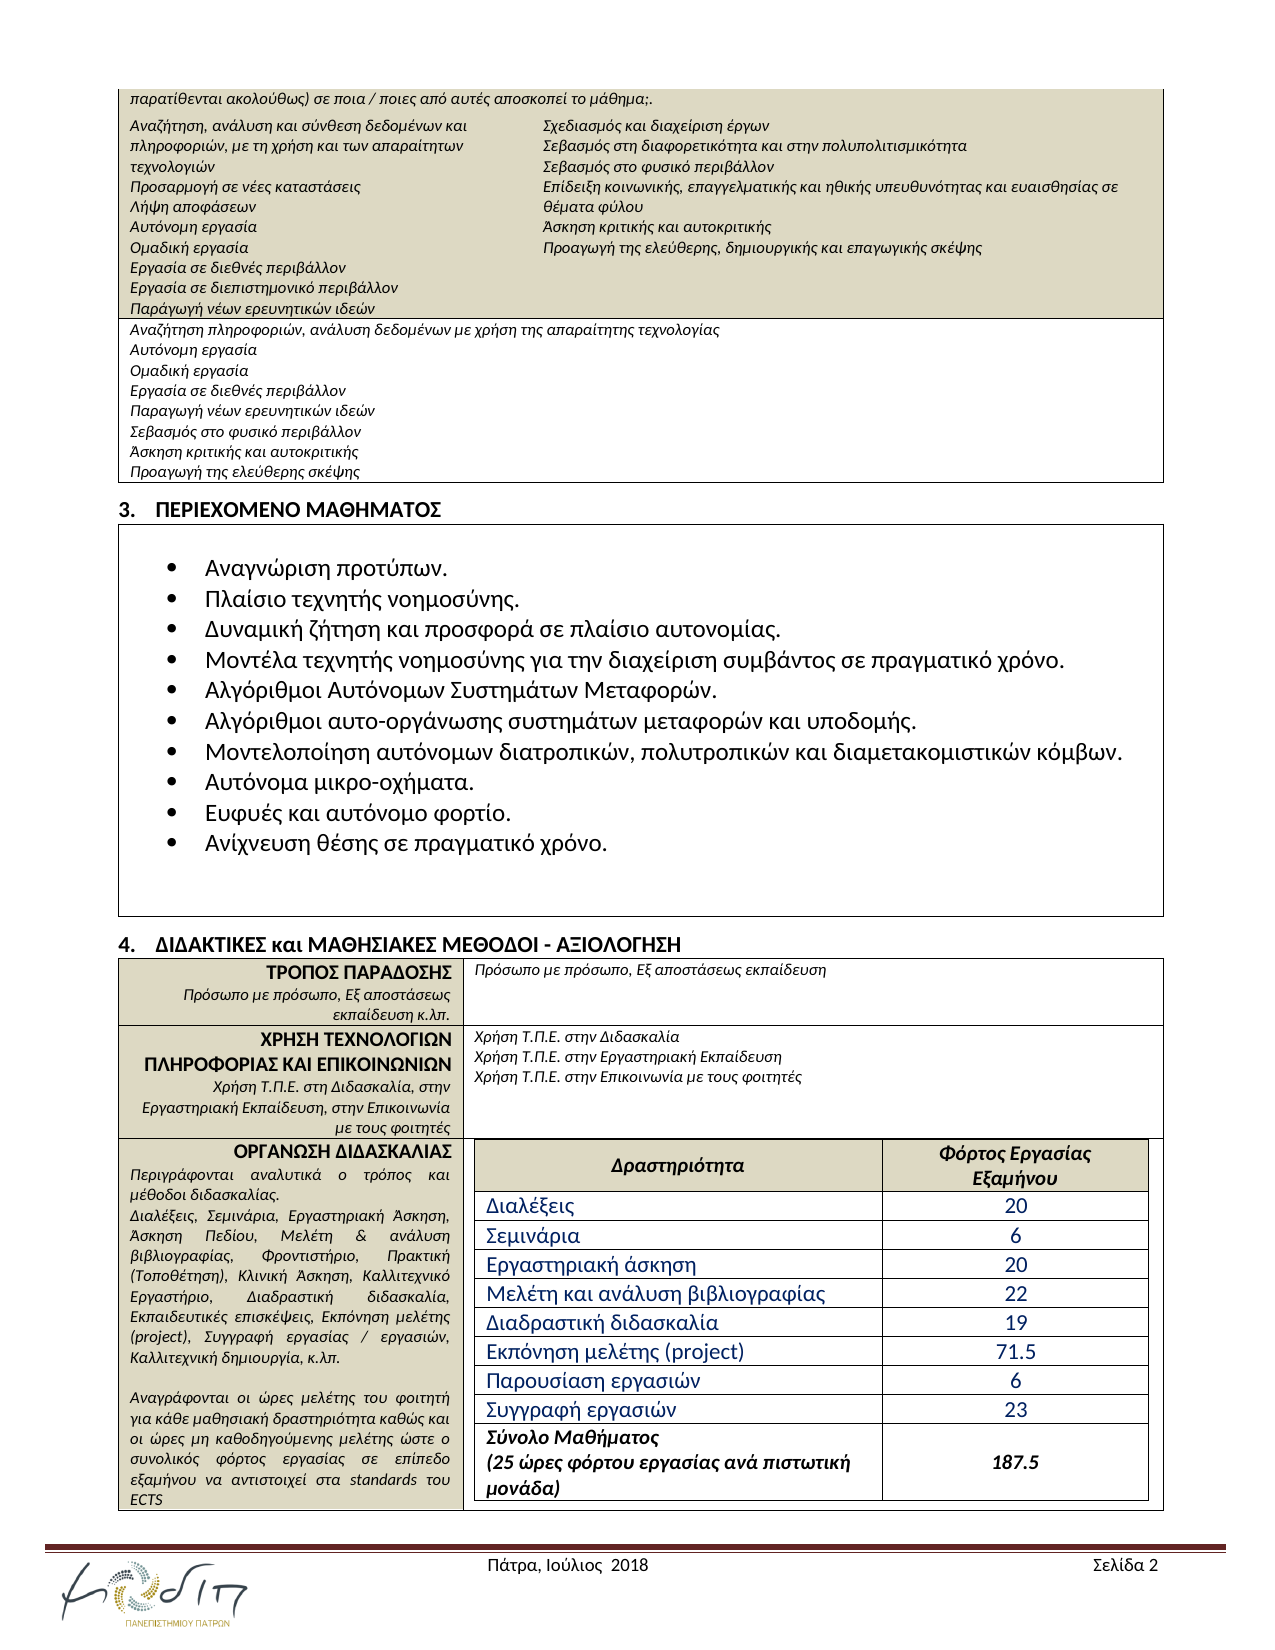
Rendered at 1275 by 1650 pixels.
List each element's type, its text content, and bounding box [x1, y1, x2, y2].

table_cell ΟΡΓΑΝΩΣΗ ΔΙΔΑΣΚΑΛΙΑΣ Περιγράφονται αναλυτικά ο τρόπος και μέθοδοι διδασκαλίας. Διαλέξεις, Σεμινάρια, Εργαστηριακή Άσκηση, Άσκηση Πεδίου, Μελέτη & ανάλυση βιβλιογραφίας, Φροντιστήριο, Πρακτική (Τοποθέτηση), Κλινική Άσκηση, Καλλιτεχνικό Εργαστήριο, Διαδραστική διδασκαλία, Εκπαιδευτικές επισκέψεις, Εκπόνηση μελέτης (project), Συγγραφή εργασίας / εργασιών, Καλλιτεχνική δημιουργία, κ.λπ. Αναγράφονται οι ώρες μελέτης του φοιτητή για κάθε μαθησιακή δραστηριότητα καθώς και οι ώρες μη καθοδηγούμενης μελέτης ώστε ο συνολικός φόρτος εργασίας σε επίπεδο εξαμήνου να αντιστοιχεί στα standards του ECTS [119, 1139, 463, 1509]
table_header Πρόσωπο με πρόσωπο, Εξ αποστάσεως εκπαίδευση [464, 959, 1163, 1025]
table_cell Χρήση Τ.Π.Ε. στην Διδασκαλία Χρήση Τ.Π.Ε. στην Εργαστηριακή Εκπαίδευση Χρήση Τ.Π.Ε. στην Επικοινωνία με τους φοιτητές [464, 1026, 1163, 1138]
table_cell ΧΡΗΣΗ ΤΕΧΝΟΛΟΓΙΩΝ ΠΛΗΡΟΦΟΡΙΑΣ ΚΑΙ ΕΠΙΚΟΙΝΩΝΙΩΝ Χρήση Τ.Π.Ε. στη Διδασκαλία, στην Εργαστηριακή Εκπαίδευση, στην Επικοινωνία με τους φοιτητές [119, 1026, 463, 1138]
table_header ΤΡΟΠΟΣ ΠΑΡΑΔΟΣΗΣ Πρόσωπο με πρόσωπο, Εξ αποστάσεως εκπαίδευση κ.λπ. [119, 959, 463, 1025]
table_cell Σχεδιασμός και διαχείριση έργων Σεβασμός στη διαφορετικότητα και στην πολυπολιτισμικότητα Σεβασμός στο φυσικό περιβάλλον Επίδειξη κοινωνικής, επαγγελματικής και ηθικής υπευθυνότητας και ευαισθησίας σε θέματα φύλου Άσκηση κριτικής και αυτοκριτικής Προαγωγή της ελεύθερης, δημιουργικής και επαγωγικής σκέψης [532, 115, 1163, 318]
list ΔΙΔΑΚΤΙΚΕΣ και ΜΑΘΗΣΙΑΚΕΣ ΜΕΘΟΔΟΙ - ΑΞΙΟΛΟΓΗΣΗ [118, 930, 1226, 958]
table_header Αναγνώριση προτύπων. Πλαίσιο τεχνητής νοημοσύνης. Δυναμική ζήτηση και προσφορά σε πλαίσιο αυτονομίας. Μοντέλα τεχνητής νοημοσύνης για την διαχείριση συμβάντος σε πραγματικό χρόνο. Aλγόριθμοι Αυτόνομων Συστημάτων Μεταφορών. Αλγόριθμοι αυτο-οργάνωσης συστημάτων μεταφορών και υποδομής. Μοντελοποίηση αυτόνομων διατροπικών, πολυτροπικών και διαμετακομιστικών κόμβων. Αυτόνομα μικρο-οχήματα. Ευφυές και αυτόνομο φορτίο. Ανίχνευση θέσης σε πραγματικό χρόνο. [119, 525, 1163, 916]
list ΠΕΡΙΕΧΟΜΕΝΟ ΜΑΘΗΜΑΤΟΣ [118, 495, 1226, 523]
table_cell Αναζήτηση, ανάλυση και σύνθεση δεδομένων και πληροφοριών, με τη χρήση και των απαραίτητων τεχνολογιών Προσαρμογή σε νέες καταστάσεις Λήψη αποφάσεων Αυτόνομη εργασία Ομαδική εργασία Εργασία σε διεθνές περιβάλλον Εργασία σε διεπιστημονικό περιβάλλον Παράγωγή νέων ερευνητικών ιδεών [119, 115, 532, 318]
picture [53, 1556, 251, 1629]
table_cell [119, 89, 1163, 115]
table_cell Αναζήτηση πληροφοριών, ανάλυση δεδομένων με χρήση της απαραίτητης τεχνολογίας Αυτόνομη εργασία Ομαδική εργασία Εργασία σε διεθνές περιβάλλον Παραγωγή νέων ερευνητικών ιδεών Σεβασμός στο φυσικό περιβάλλον Άσκηση κριτικής και αυτοκριτικής Προαγωγή της ελεύθερης σκέψης [119, 319, 1163, 482]
table_cell [464, 1139, 1163, 1509]
